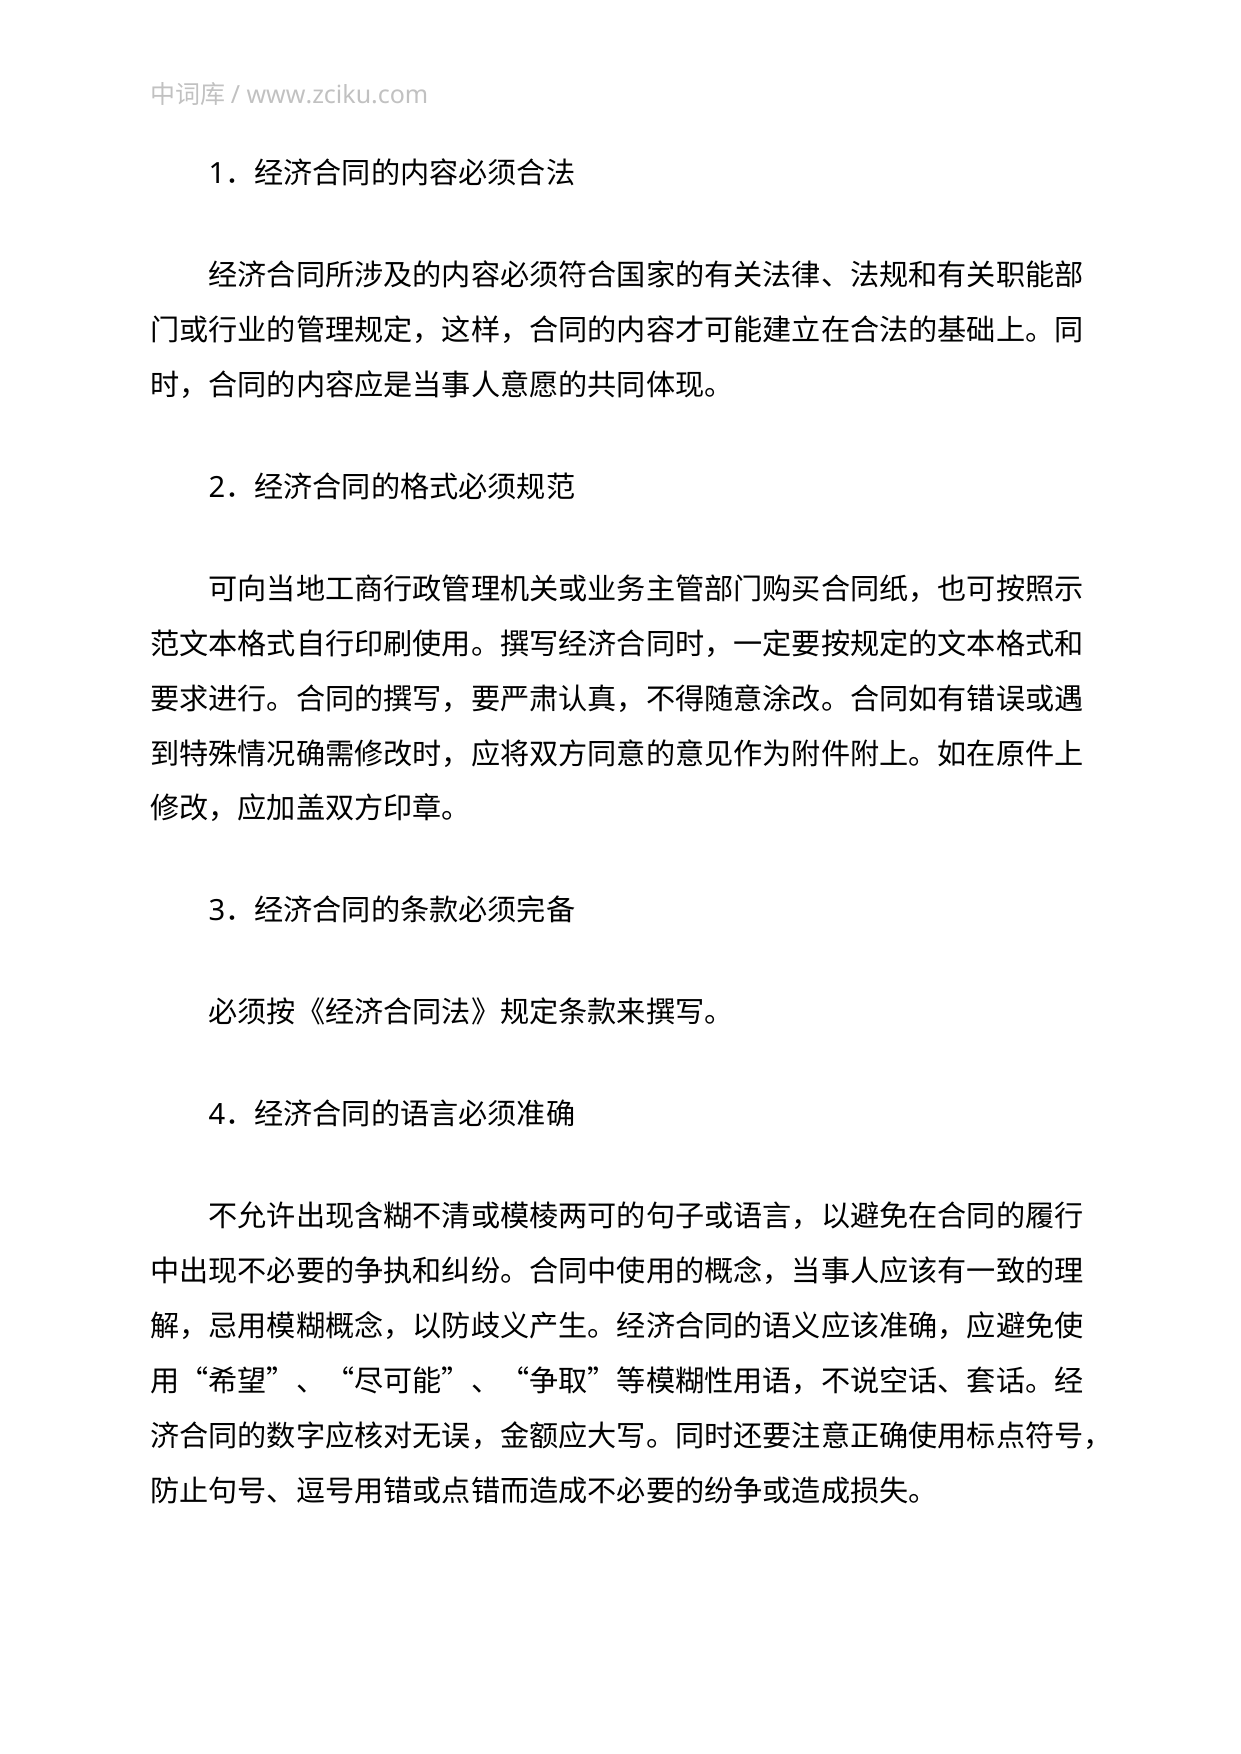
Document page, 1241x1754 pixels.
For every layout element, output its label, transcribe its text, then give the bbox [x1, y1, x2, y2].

text 2．经济合同的格式必须规范 [150, 463, 1090, 506]
text 不允许出现含糊不清或模棱两可的句子或语言，以避免在合同的履行中出现不必要的争执和纠纷。合同中使用的概念，当事人应该有一致的理解，忌用模糊概念，以防歧义产生。经济合同的语义应该准确，应避免使用“希望”、“尽可能”、“争取”等模糊性用语，不说空话、套话。经济合同的数字应核对无误，金额应大写。同时还要注意正确使用标点符号，防止句号、逗号用错或点错而造成不必要的纷争或造成损失。 [150, 1193, 1090, 1509]
text 3．经济合同的条款必须完备 [150, 887, 1090, 929]
text 必须按《经济合同法》规定条款来撰写。 [150, 989, 1090, 1031]
text 1．经济合同的内容必须合法 [150, 150, 1090, 192]
text 经济合同所涉及的内容必须符合国家的有关法律、法规和有关职能部门或行业的管理规定，这样，合同的内容才可能建立在合法的基础上。同时，合同的内容应是当事人意愿的共同体现。 [150, 252, 1090, 404]
text 可向当地工商行政管理机关或业务主管部门购买合同纸，也可按照示范文本格式自行印刷使用。撰写经济合同时，一定要按规定的文本格式和要求进行。合同的撰写，要严肃认真，不得随意涂改。合同如有错误或遇到特殊情况确需修改时，应将双方同意的意见作为附件附上。如在原件上修改，应加盖双方印章。 [150, 566, 1090, 827]
text 4．经济合同的语言必须准确 [150, 1091, 1090, 1133]
